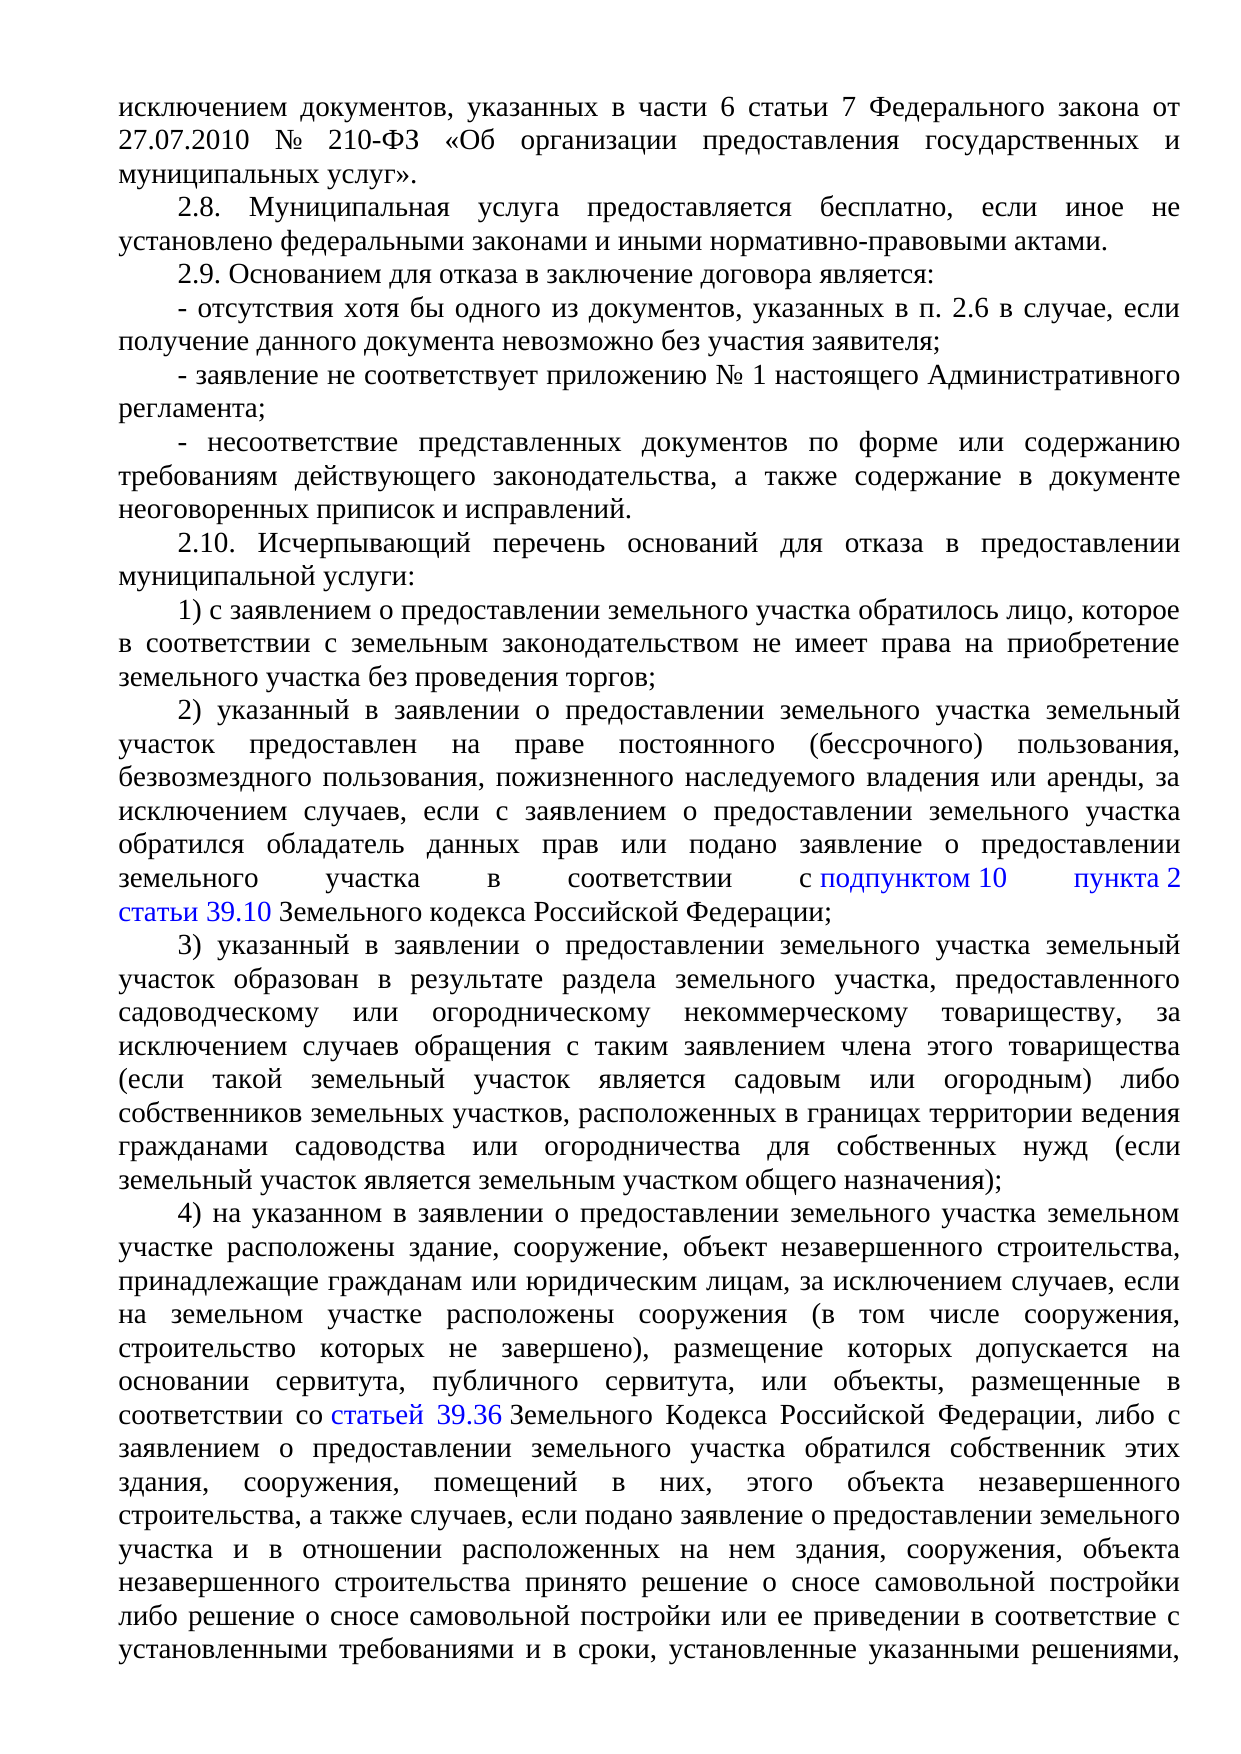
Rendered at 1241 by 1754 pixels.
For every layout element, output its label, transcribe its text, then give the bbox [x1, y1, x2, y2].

text 2.9. Основанием для отказа в заключение договора является: [118, 256, 1181, 290]
text 2.10. Исчерпывающий перечень оснований для отказа в предоставлении муниципальной услуги: [118, 525, 1181, 592]
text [118, 1196, 1181, 1665]
text 2.8. Муниципальная услуга предоставляется бесплатно, если иное не установлено федеральными законами и иными нормативно-правовыми актами. [118, 189, 1181, 256]
text 1) с заявлением о предоставлении земельного участка обратилось лицо, которое в соответствии с земельным законодательством не имеет права на приобретение земельного участка без проведения торгов; [118, 592, 1181, 692]
text 3) указанный в заявлении о предоставлении земельного участка земельный участок образован в результате раздела земельного участка, предоставленного садоводческому или огородническому некоммерческому товариществу, за исключением случаев обращения с таким заявлением члена этого товарищества (если такой земельный участок является садовым или огородным) либо собственников земельных участков, расположенных в границах территории ведения гражданами садоводства или огородничества для собственных нужд (если земельный участок является земельным участком общего назначения); [118, 927, 1181, 1196]
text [118, 89, 1181, 189]
text 2) указанный в заявлении о предоставлении земельного участка земельный участок предоставлен на праве постоянного (бессрочного) пользования, безвозмездного пользования, пожизненного наследуемого владения или аренды, за исключением случаев, если с заявлением о предоставлении земельного участка обратился обладатель данных прав или подано заявление о предоставлении земельного участка в соответствии с подпунктом 10 пункта 2 статьи 39.10 Земельного кодекса Российской Федерации; [118, 692, 1181, 927]
text - заявление не соответствует приложению № 1 настоящего Административного регламента; [118, 357, 1181, 424]
text - несоответствие представленных документов по форме или содержанию требованиям действующего законодательства, а также содержание в документе неоговоренных приписок и исправлений. [118, 424, 1181, 525]
text - отсутствия хотя бы одного из документов, указанных в п. 2.6 в случае, если получение данного документа невозможно без участия заявителя; [118, 290, 1181, 357]
